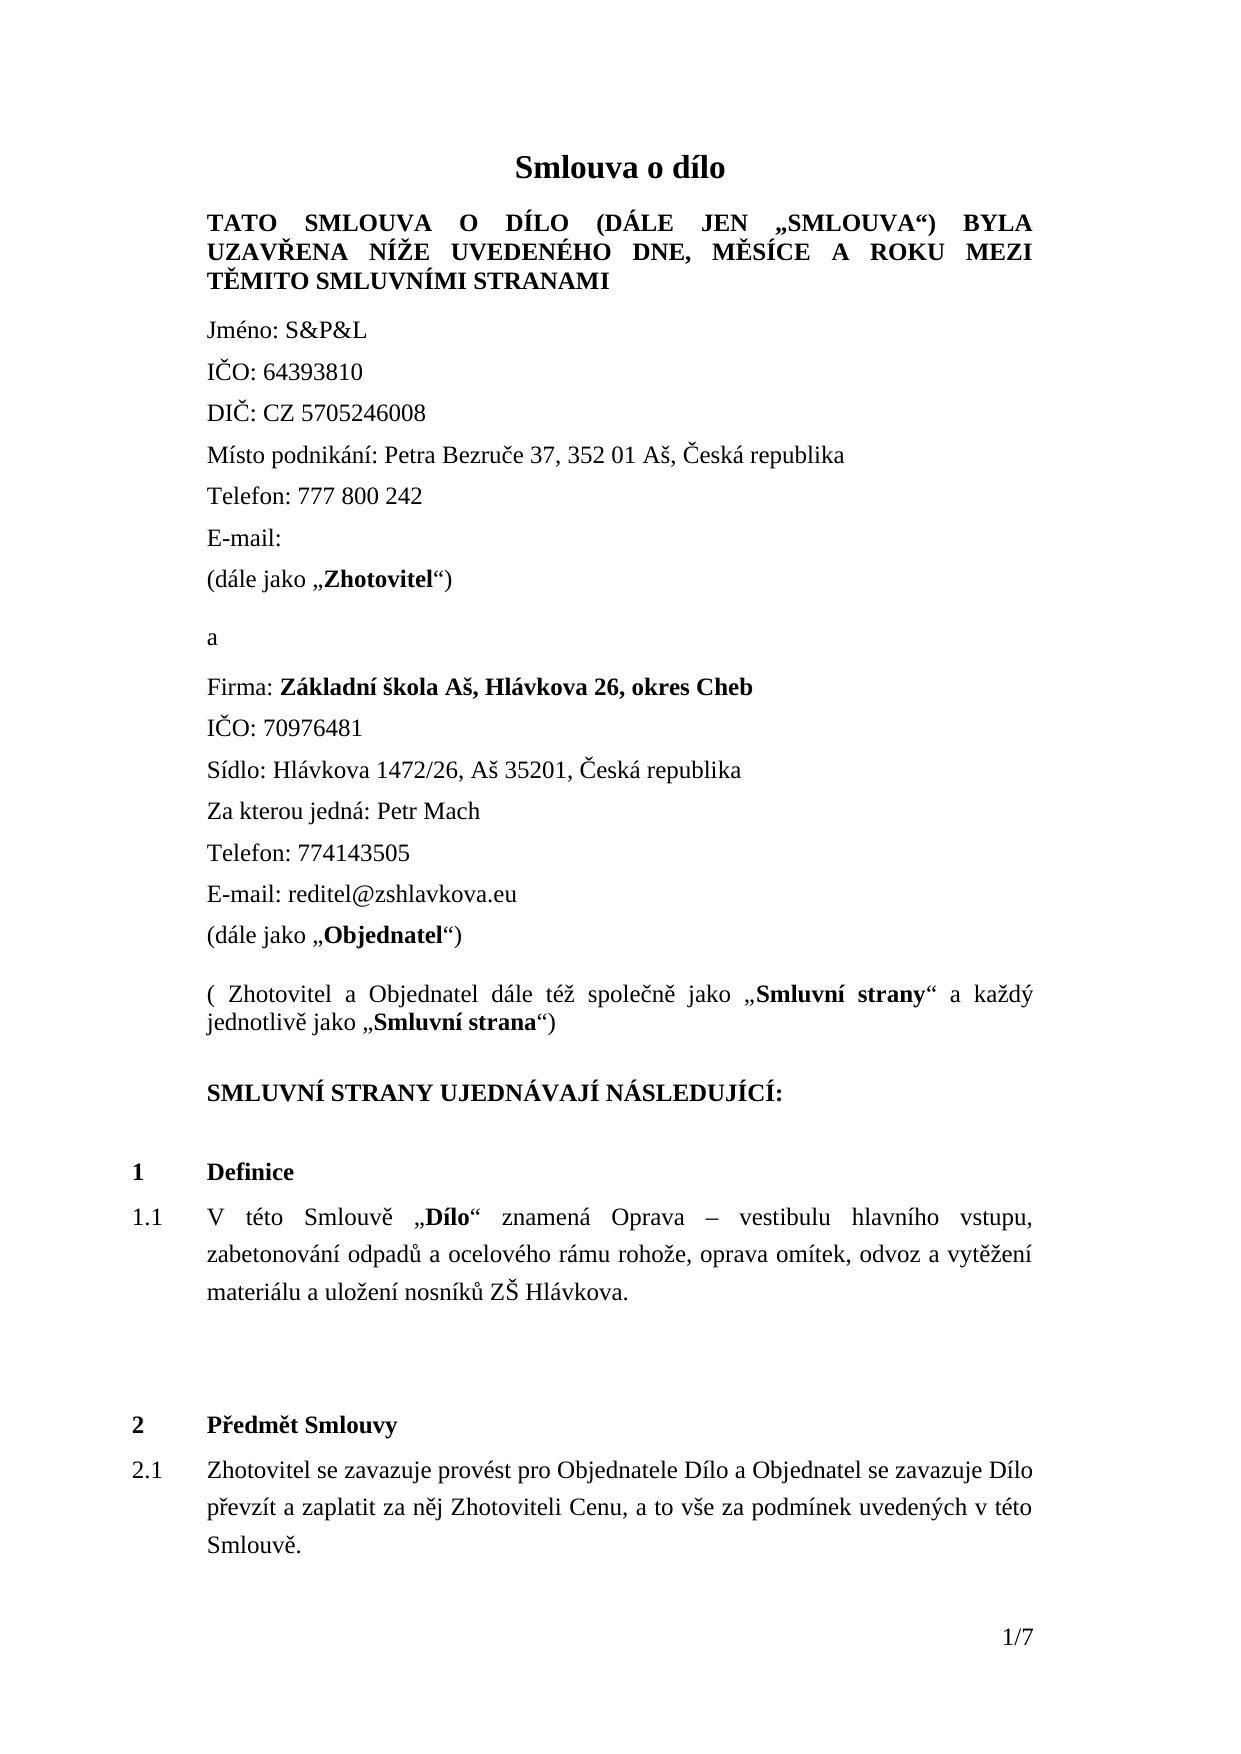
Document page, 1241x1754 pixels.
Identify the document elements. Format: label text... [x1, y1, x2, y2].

list Předmět Smlouvy [132, 1410, 1033, 1438]
text Firma: Základní škola Aš, Hlávkova 26, okres Cheb [207, 672, 1033, 701]
text (dále jako „Objednatel“) [207, 921, 1033, 949]
text DIČ: CZ 5705246008 [207, 398, 1033, 427]
list Definice [132, 1157, 1033, 1186]
text Telefon: 777 800 242 [207, 481, 1033, 510]
text ( Zhotovitel a Objednatel dále též společně jako „Smluvní strany“ a každý jednotlivě jako „Smluvní strana“) [207, 979, 1033, 1036]
list Zhotovitel se zavazuje provést pro Objednatele Dílo a Objednatel se zavazuje Dílo převzít a zaplatit za něj Zhotoviteli Cenu, a to vše za podmínek uvedených v této Smlouvě. [132, 1455, 1033, 1558]
text E-mail: [207, 523, 1033, 551]
text Smlouva o dílo [207, 148, 1033, 186]
text SMLUVNÍ STRANY UJEDNÁVAJÍ NÁSLEDUJÍCÍ: [207, 1078, 1033, 1107]
text (dále jako „Zhotovitel“) [207, 564, 1033, 593]
text E-mail: reditel@zshlavkova.eu [207, 879, 1033, 908]
text Jméno: S&P&L [207, 315, 1033, 344]
text Za kterou jedná: Petr Mach [207, 796, 1033, 825]
text Místo podnikání: Petra Bezruče 37, 352 01 Aš, Česká republika [207, 440, 1033, 468]
list V této Smlouvě „Dílo“ znamená Oprava – vestibulu hlavního vstupu, zabetonování odpadů a ocelového rámu rohože, oprava omítek, odvoz a vytěžení materiálu a uložení nosníků ZŠ Hlávkova. [132, 1202, 1033, 1306]
text IČO: 64393810 [207, 357, 1033, 386]
text IČO: 70976481 [207, 713, 1033, 742]
text Telefon: 774143505 [207, 838, 1033, 866]
text TATO SMLOUVA O DÍLO (DÁLE JEN „SMLOUVA“) BYLA UZAVŘENA NÍŽE UVEDENÉHO DNE, MĚSÍCE A ROKU MEZI TĚMITO SMLUVNÍMI STRANAMI [207, 208, 1033, 294]
text a [207, 622, 1033, 651]
text Sídlo: Hlávkova 1472/26, Aš 35201, Česká republika [207, 755, 1033, 783]
